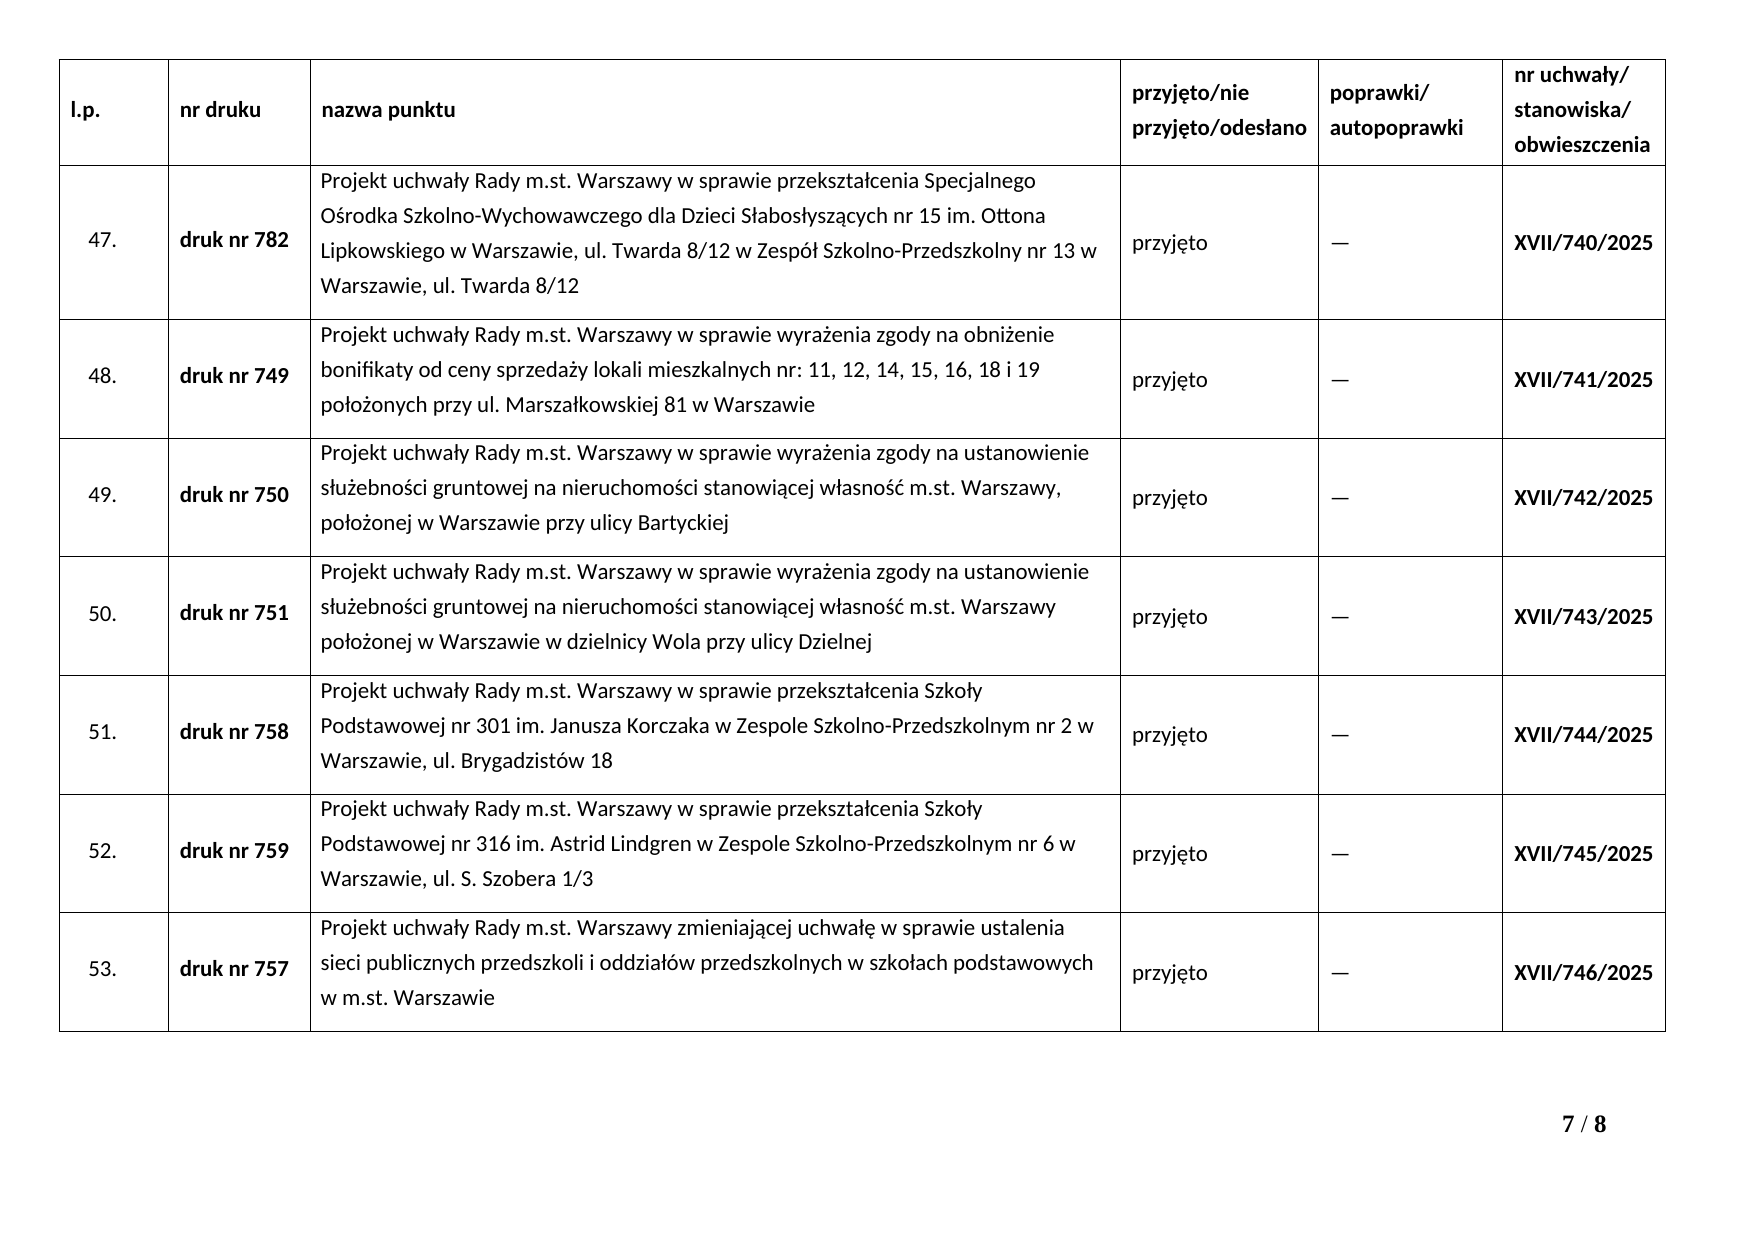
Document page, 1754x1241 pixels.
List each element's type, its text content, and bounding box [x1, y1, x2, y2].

table_header poprawki/ autopoprawki [1319, 60, 1502, 165]
table_cell Projekt uchwały Rady m.st. Warszawy w sprawie przekształcenia Szkoły Podstawowej nr 316 im. Astrid Lindgren w Zespole Szkolno-Przedszkolnym nr 6 w Warszawie, ul. S. Szobera 1/3 [311, 795, 1120, 912]
table_cell przyjęto [1121, 913, 1318, 1031]
table_cell przyjęto [1121, 439, 1318, 556]
table_cell Projekt uchwały Rady m.st. Warszawy w sprawie wyrażenia zgody na obniżenie bonifikaty od ceny sprzedaży lokali mieszkalnych nr: 11, 12, 14, 15, 16, 18 i 19 położonych przy ul. Marszałkowskiej 81 w Warszawie [311, 320, 1120, 437]
table_cell — [1319, 795, 1502, 912]
table_cell — [1319, 439, 1502, 556]
table_cell [60, 166, 168, 319]
table_cell Projekt uchwały Rady m.st. Warszawy w sprawie przekształcenia Specjalnego Ośrodka Szkolno-Wychowawczego dla Dzieci Słabosłyszących nr 15 im. Ottona Lipkowskiego w Warszawie, ul. Twarda 8/12 w Zespół Szkolno-Przedszkolny nr 13 w Warszawie, ul. Twarda 8/12 [311, 166, 1120, 319]
table_cell [60, 557, 168, 675]
table_cell druk nr 782 [169, 166, 310, 319]
table_cell przyjęto [1121, 557, 1318, 675]
table_cell druk nr 759 [169, 795, 310, 912]
table_cell druk nr 750 [169, 439, 310, 556]
table_cell druk nr 749 [169, 320, 310, 437]
table_cell [60, 439, 168, 556]
table_cell druk nr 751 [169, 557, 310, 675]
table_cell — [1319, 166, 1502, 319]
table_cell druk nr 757 [169, 913, 310, 1031]
table_header przyjęto/nie przyjęto/odesłano [1121, 60, 1318, 165]
table_cell Projekt uchwały Rady m.st. Warszawy w sprawie wyrażenia zgody na ustanowienie służebności gruntowej na nieruchomości stanowiącej własność m.st. Warszawy, położonej w Warszawie przy ulicy Bartyckiej [311, 439, 1120, 556]
table_cell przyjęto [1121, 166, 1318, 319]
table_cell XVII/744/2025 [1503, 676, 1665, 793]
table_cell — [1319, 676, 1502, 793]
table_cell [60, 676, 168, 793]
table_header nr druku [169, 60, 310, 165]
table_cell [60, 320, 168, 437]
table_cell — [1319, 913, 1502, 1031]
table_cell przyjęto [1121, 676, 1318, 793]
table_cell [60, 913, 168, 1031]
table_cell XVII/741/2025 [1503, 320, 1665, 437]
table_cell — [1319, 557, 1502, 675]
table_cell XVII/745/2025 [1503, 795, 1665, 912]
table_cell XVII/742/2025 [1503, 439, 1665, 556]
table_cell XVII/746/2025 [1503, 913, 1665, 1031]
table_cell Projekt uchwały Rady m.st. Warszawy zmieniającej uchwałę w sprawie ustalenia sieci publicznych przedszkoli i oddziałów przedszkolnych w szkołach podstawowych w m.st. Warszawie [311, 913, 1120, 1031]
table_header nr uchwały/ stanowiska/ obwieszczenia [1503, 60, 1665, 165]
table_cell [60, 795, 168, 912]
table_cell XVII/740/2025 [1503, 166, 1665, 319]
table_cell Projekt uchwały Rady m.st. Warszawy w sprawie wyrażenia zgody na ustanowienie służebności gruntowej na nieruchomości stanowiącej własność m.st. Warszawy położonej w Warszawie w dzielnicy Wola przy ulicy Dzielnej [311, 557, 1120, 675]
table_cell XVII/743/2025 [1503, 557, 1665, 675]
table_cell przyjęto [1121, 320, 1318, 437]
table_cell — [1319, 320, 1502, 437]
table_cell Projekt uchwały Rady m.st. Warszawy w sprawie przekształcenia Szkoły Podstawowej nr 301 im. Janusza Korczaka w Zespole Szkolno-Przedszkolnym nr 2 w Warszawie, ul. Brygadzistów 18 [311, 676, 1120, 793]
table_header l.p. [60, 60, 168, 165]
table_cell przyjęto [1121, 795, 1318, 912]
table_cell druk nr 758 [169, 676, 310, 793]
table_header nazwa punktu [311, 60, 1120, 165]
